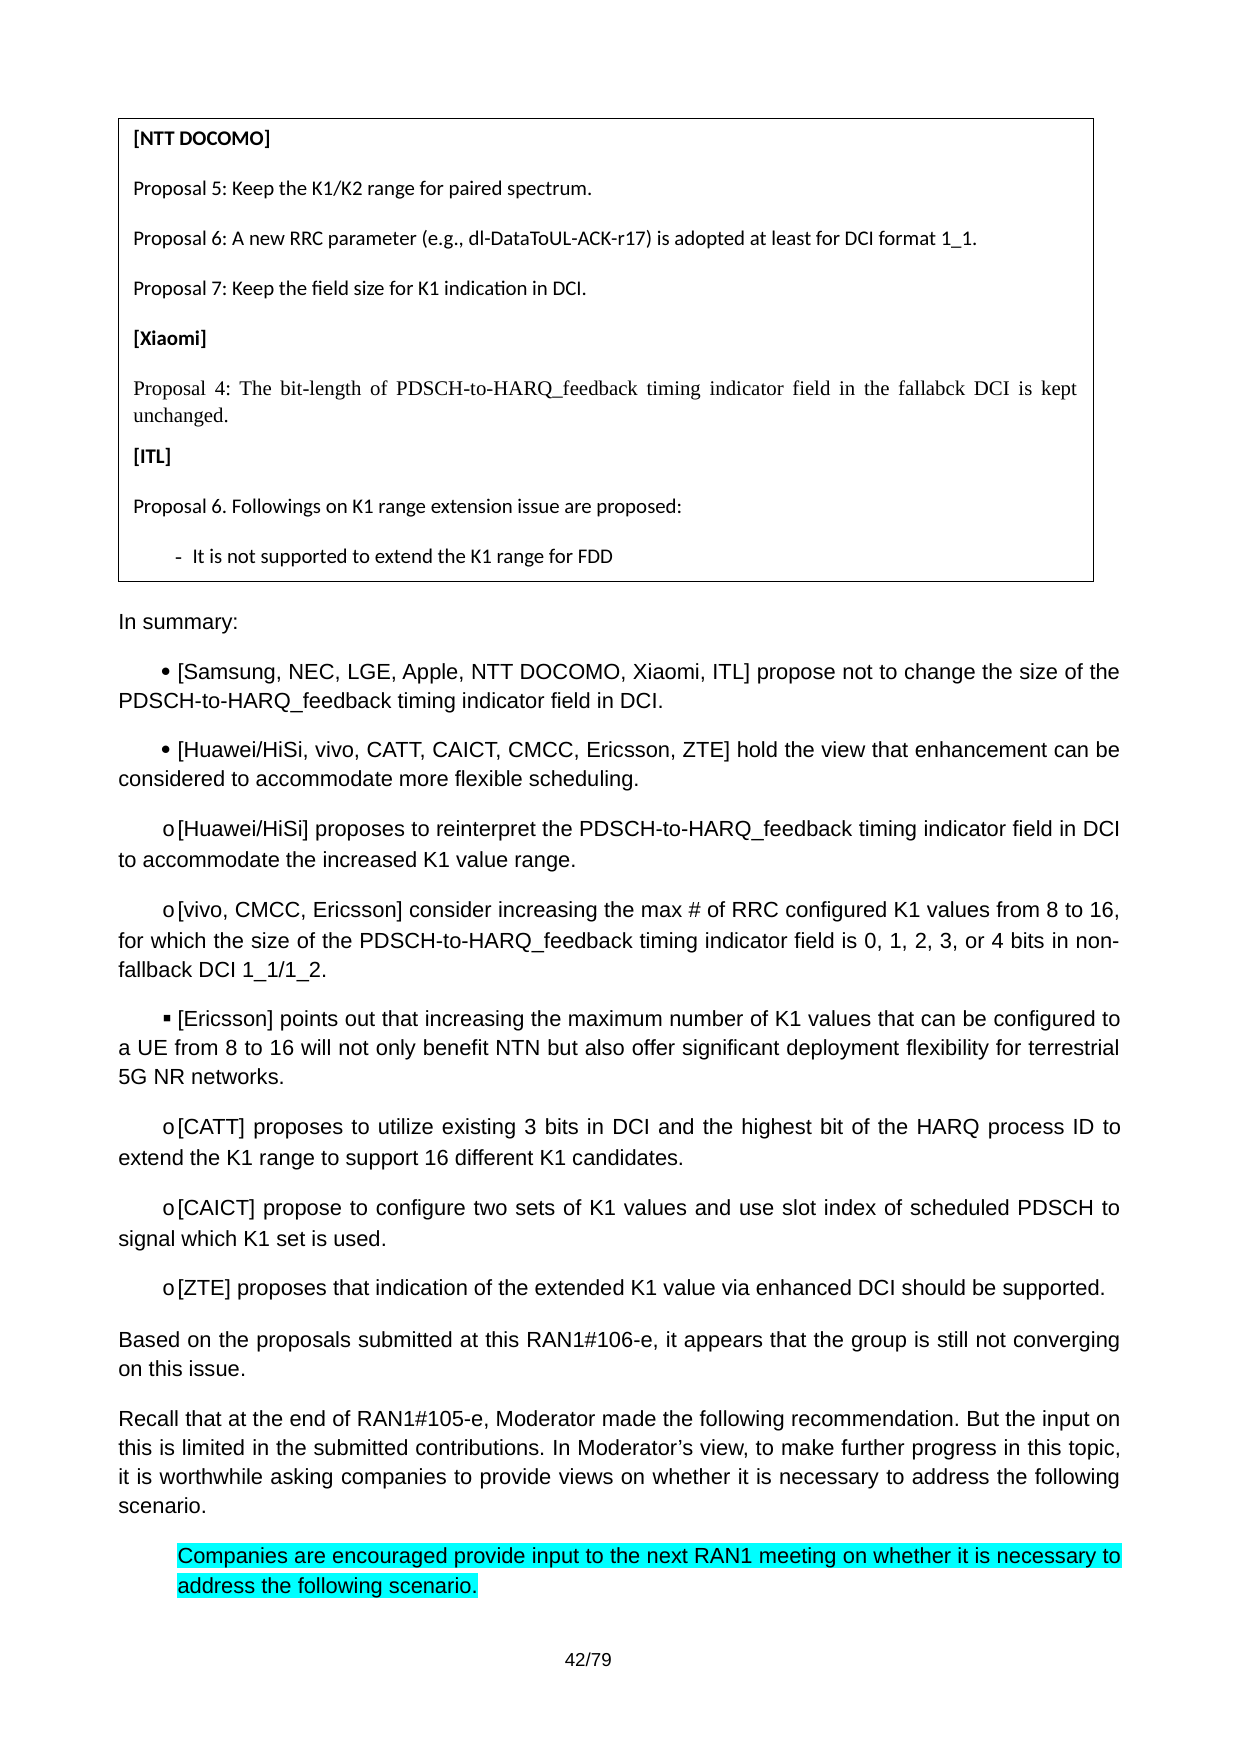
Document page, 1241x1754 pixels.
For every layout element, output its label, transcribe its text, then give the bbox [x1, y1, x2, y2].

text In summary: [118, 609, 1122, 634]
list [CATT] proposes to utilize existing 3 bits in DCI and the highest bit of the HARQ process ID to extend the K1 range to support 16 different K1 candidates. [118, 1114, 1122, 1170]
text Companies are encouraged provide input to the next RAN1 meeting on whether it is necessary to address the following scenario. [177, 1568, 1122, 1598]
list [vivo, CMCC, Ericsson] consider increasing the max # of RRC configured K1 values from 8 to 16, for which the size of the PDSCH-to-HARQ_feedback timing indicator field is 0, 1, 2, 3, or 4 bits in non-fallback DCI 1_1/1_2. [118, 897, 1122, 982]
list [CAICT] propose to configure two sets of K1 values and use slot index of scheduled PDSCH to signal which K1 set is used. [118, 1194, 1122, 1251]
list [Samsung, NEC, LGE, Apple, NTT DOCOMO, Xiaomi, ITL] propose not to change the size of the PDSCH-to-HARQ_feedback timing indicator field in DCI. [118, 658, 1122, 713]
list [ZTE] proposes that indication of the extended K1 value via enhanced DCI should be supported. [118, 1275, 1122, 1302]
list [Ericsson] points out that increasing the maximum number of K1 values that can be configured to a UE from 8 to 16 will not only benefit NTN but also offer significant deployment flexibility for terrestrial 5G NR networks. [118, 1006, 1122, 1089]
text Recall that at the end of RAN1#105-e, Moderator made the following recommendation. But the input on this is limited in the submitted contributions. In Moderator’s view, to make further progress in this topic, it is worthwhile asking companies to provide views on whether it is necessary to address the following scenario. [118, 1406, 1122, 1518]
text Based on the proposals submitted at this RAN1#106-e, it appears that the group is still not converging on this issue. [118, 1327, 1122, 1381]
list [Huawei/HiSi] proposes to reinterpret the PDSCH-to-HARQ_feedback timing indicator field in DCI to accommodate the increased K1 value range. [118, 816, 1122, 872]
list [Huawei/HiSi, vivo, CATT, CAICT, CMCC, Ericsson, ZTE] hold the view that enhancement can be considered to accommodate more flexible scheduling. [118, 737, 1122, 791]
